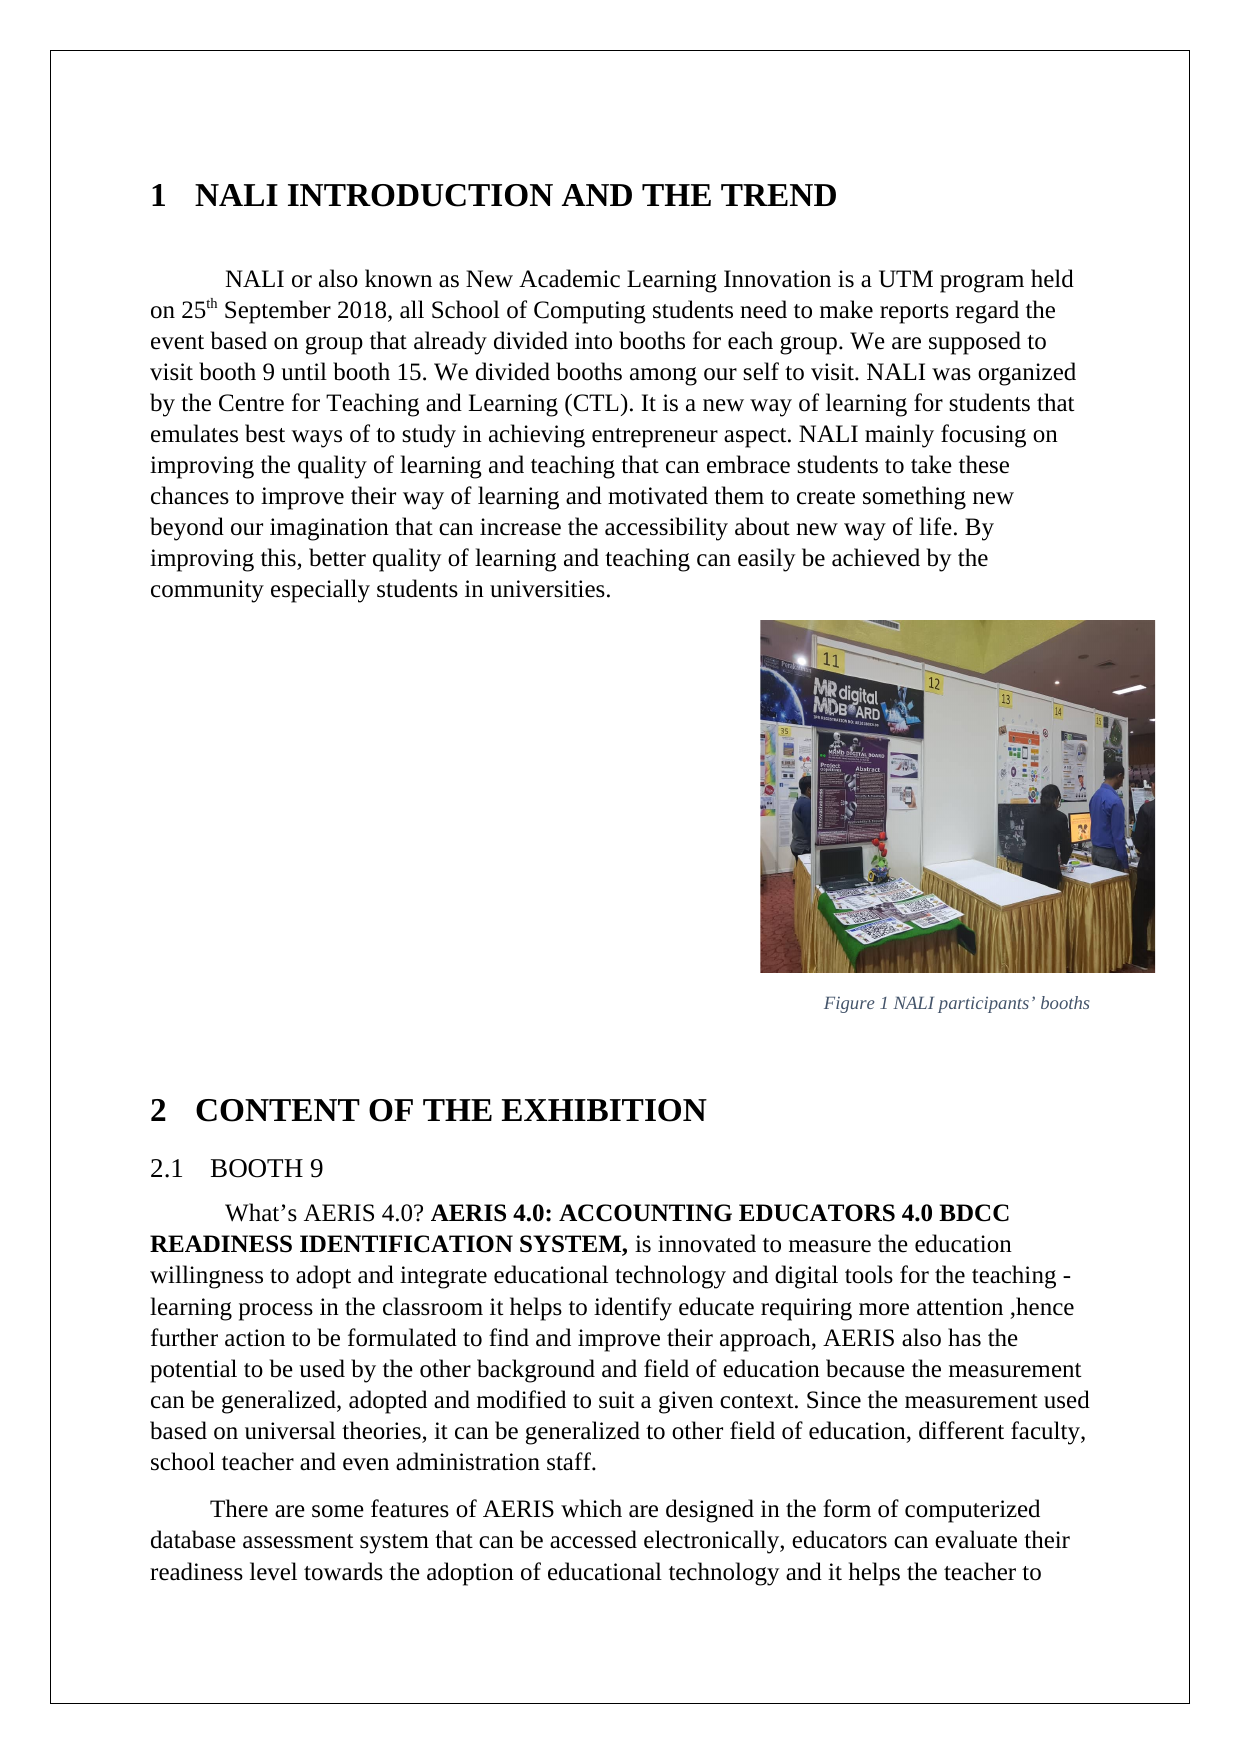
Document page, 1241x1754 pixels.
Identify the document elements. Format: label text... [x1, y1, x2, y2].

picture [760, 620, 1155, 973]
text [150, 1494, 1090, 1585]
text NALI or also known as New Academic Learning Innovation is a UTM program held on 25th September 2018, all School of Computing students need to make reports regard the event based on group that already divided into booths for each group. We are supposed to visit booth 9 until booth 15. We divided booths among our self to visit. NALI was organized by the Centre for Teaching and Learning (CTL). It is a new way of learning for students that emulates best ways of to study in achieving entrepreneur aspect. NALI mainly focusing on improving the quality of learning and teaching that can embrace students to take these chances to improve their way of learning and motivated them to create something new beyond our imagination that can increase the accessibility about new way of life. By improving this, better quality of learning and teaching can easily be achieved by the community especially students in universities. [150, 264, 1090, 603]
subtitle BOOTH 9 [150, 1152, 1090, 1184]
subtitle NALI INTRODUCTION AND THE TREND [150, 175, 1090, 213]
subtitle CONTENT OF THE EXHIBITION [150, 1090, 1090, 1129]
text What’s AERIS 4.0? AERIS 4.0: ACCOUNTING EDUCATORS 4.0 BDCC READINESS IDENTIFICATION SYSTEM, is innovated to measure the education willingness to adopt and integrate educational technology and digital tools for the teaching - learning process in the classroom it helps to identify educate requiring more attention ,hence further action to be formulated to find and improve their approach, AERIS also has the potential to be used by the other background and field of education because the measurement can be generalized, adopted and modified to suit a given context. Since the measurement used based on universal theories, it can be generalized to other field of education, different faculty, school teacher and even administration staff. [150, 1198, 1090, 1476]
